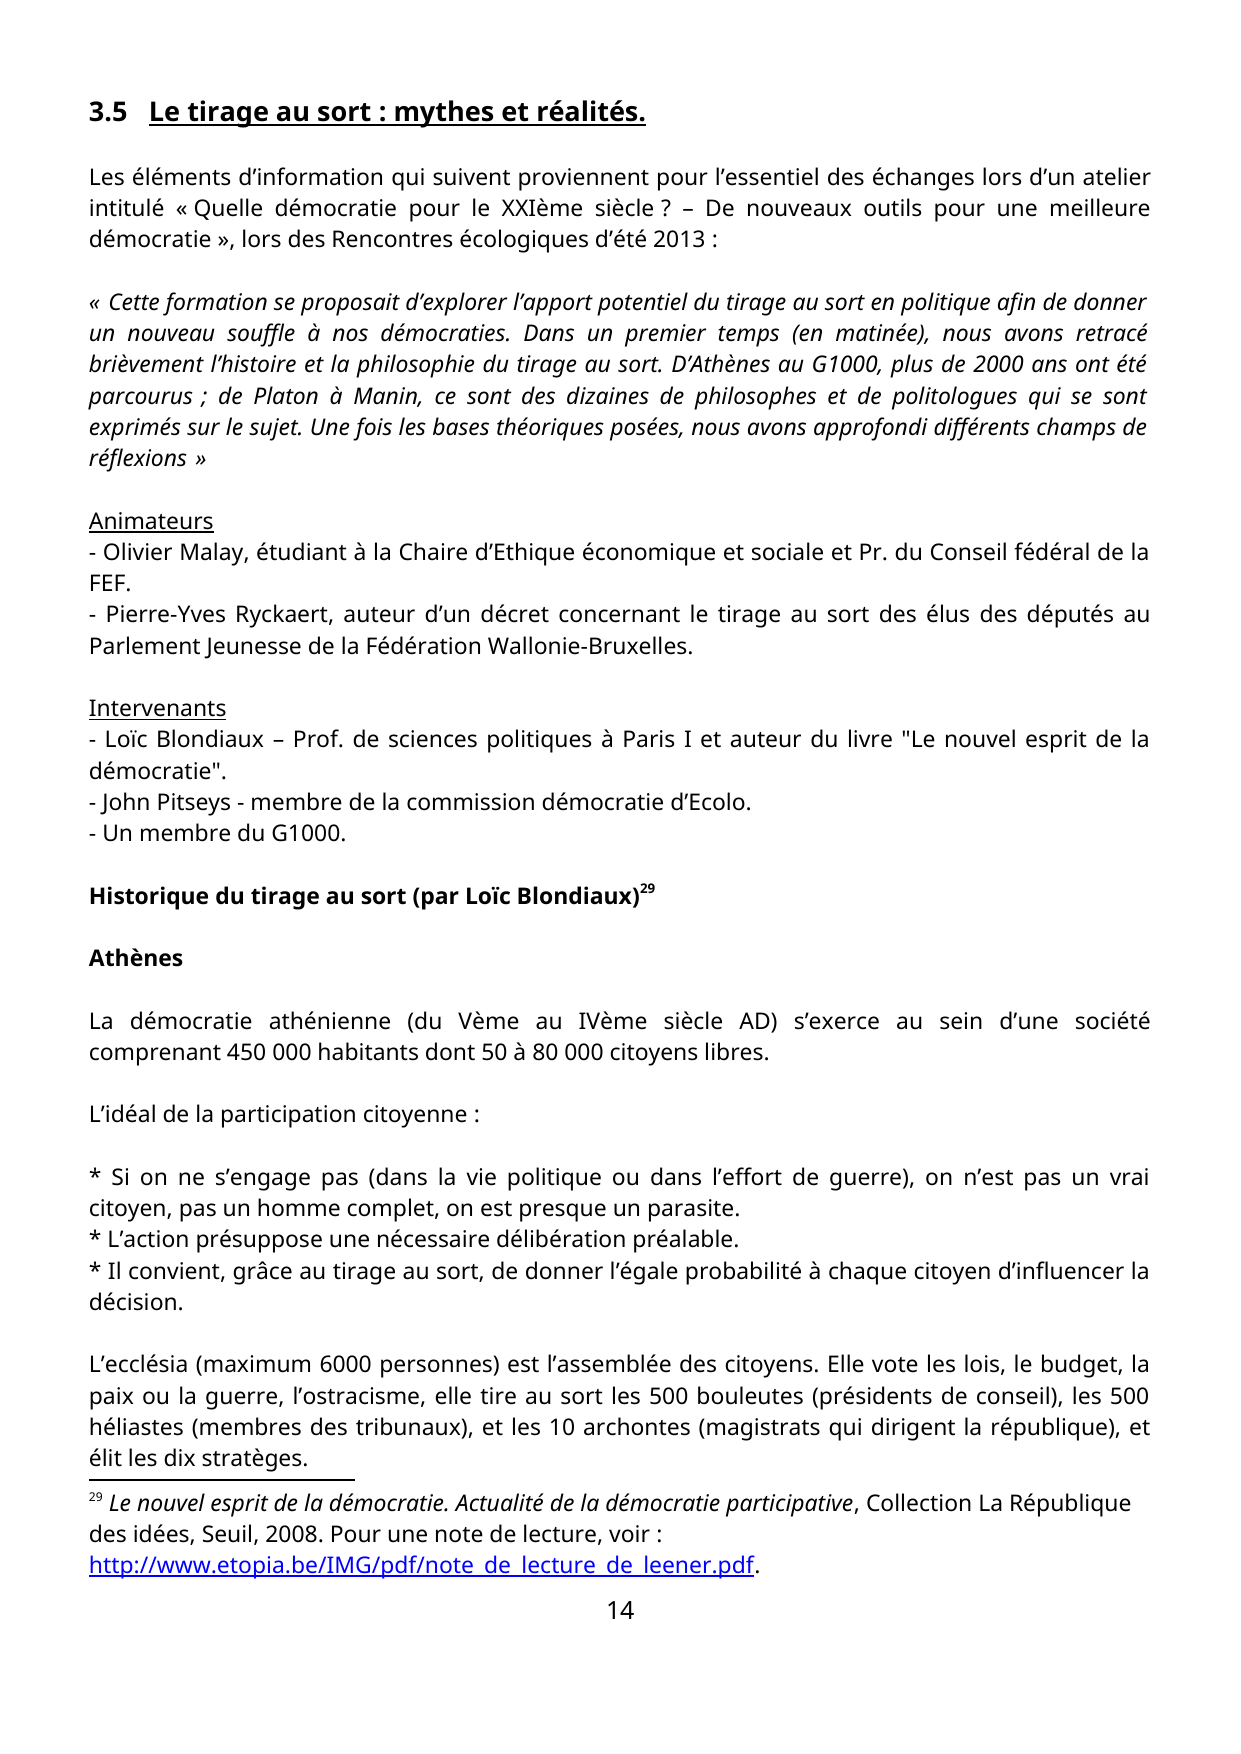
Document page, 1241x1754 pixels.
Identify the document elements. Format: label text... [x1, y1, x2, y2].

text - Pierre-Yves Ryckaert, auteur d’un décret concernant le tirage au sort des élus des députés au Parlement Jeunesse de la Fédération Wallonie-Bruxelles. [89, 598, 1152, 661]
text Athènes [89, 942, 1152, 973]
text Les éléments d’information qui suivent proviennent pour l’essentiel des échanges lors d’un atelier intitulé « Quelle démocratie pour le XXIème siècle ? – De nouveaux outils pour une meilleure démocratie », lors des Rencontres écologiques d’été 2013 : [89, 161, 1152, 255]
text * Il convient, grâce au tirage au sort, de donner l’égale probabilité à chaque citoyen d’influencer la décision. [89, 1255, 1152, 1317]
text L’idéal de la participation citoyenne : [89, 1098, 1152, 1130]
text - Un membre du G1000. [89, 817, 1152, 848]
text * L’action présuppose une nécessaire délibération préalable. [89, 1223, 1152, 1255]
subtitle Le tirage au sort : mythes et réalités. [89, 93, 1152, 130]
text Historique du tirage au sort (par Loïc Blondiaux) [89, 880, 1152, 911]
text - John Pitseys - membre de la commission démocratie d’Ecolo. [89, 786, 1152, 817]
text Animateurs [89, 505, 1152, 536]
text « Cette formation se proposait d’explorer l’apport potentiel du tirage au sort en politique afin de donner un nouveau souffle à nos démocraties. Dans un premier temps (en matinée), nous avons retracé brièvement l’histoire et la philosophie du tirage au sort. D’Athènes au G1000, plus de 2000 ans ont été parcourus ; de Platon à Manin, ce sont des dizaines de philosophes et de politologues qui se sont exprimés sur le sujet. Une fois les bases théoriques posées, nous avons approfondi différents champs de réflexions » [89, 286, 1152, 473]
text - Olivier Malay, étudiant à la Chaire d’Ethique économique et sociale et Pr. du Conseil fédéral de la FEF. [89, 536, 1152, 598]
text L’ecclésia (maximum 6000 personnes) est l’assemblée des citoyens. Elle vote les lois, le budget, la paix ou la guerre, l’ostracisme, elle tire au sort les 500 bouleutes (présidents de conseil), les 500 héliastes (membres des tribunaux), et les 10 archontes (magistrats qui dirigent la république), et élit les dix stratèges. [89, 1348, 1152, 1473]
text * Si on ne s’engage pas (dans la vie politique ou dans l’effort de guerre), on n’est pas un vrai citoyen, pas un homme complet, on est presque un parasite. [89, 1161, 1152, 1223]
text - Loïc Blondiaux – Prof. de sciences politiques à Paris I et auteur du livre "Le nouvel esprit de la démocratie". [89, 723, 1152, 786]
text La démocratie athénienne (du Vème au IVème siècle AD) s’exerce au sein d’une société comprenant 450 000 habitants dont 50 à 80 000 citoyens libres. [89, 1005, 1152, 1067]
text Intervenants [89, 692, 1152, 723]
